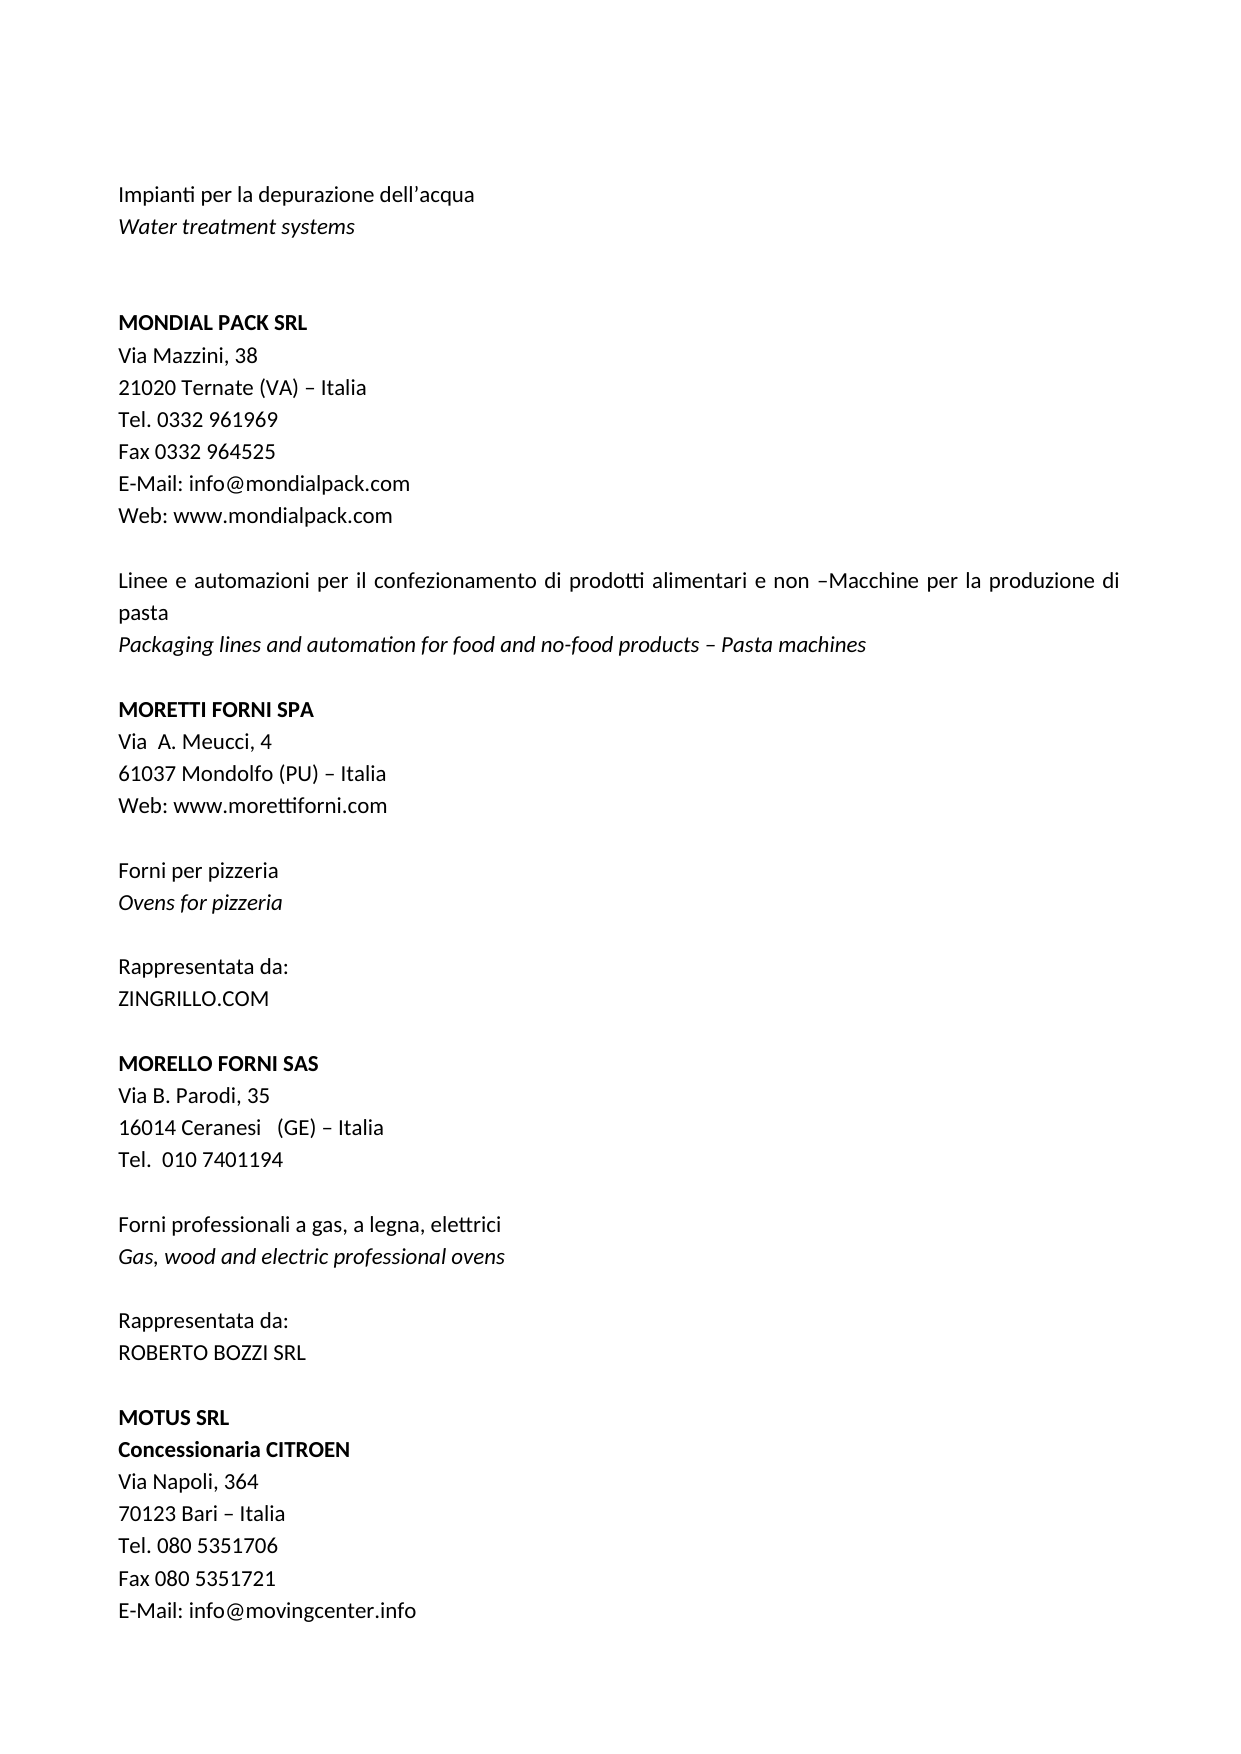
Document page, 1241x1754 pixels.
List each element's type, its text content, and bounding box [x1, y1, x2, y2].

text Tel. 0332 961969 [118, 405, 1122, 433]
text Via B. Parodi, 35 [118, 1081, 1122, 1109]
text Impianti per la depurazione dell’acqua [118, 180, 1122, 208]
text Via A. Meucci, 4 [118, 727, 1122, 755]
text Forni per pizzeria [118, 856, 1122, 884]
text E-Mail: info@mondialpack.com [118, 469, 1122, 497]
text Via Napoli, 364 [118, 1467, 1122, 1495]
text Via Mazzini, 38 [118, 341, 1122, 369]
text Water treatment systems [118, 212, 1122, 240]
text Web: www.morettiforni.com [118, 791, 1122, 819]
text 61037 Mondolfo (PU) – Italia [118, 759, 1122, 787]
text ZINGRILLO.COM [118, 984, 1122, 1012]
text E-Mail: info@movingcenter.info [118, 1596, 1122, 1624]
text 21020 Ternate (VA) – Italia [118, 373, 1122, 401]
text MONDIAL PACK SRL [118, 308, 1122, 337]
text ROBERTO BOZZI SRL [118, 1338, 1122, 1367]
text MORETTI FORNI SPA [118, 695, 1122, 723]
text Tel. 010 7401194 [118, 1145, 1122, 1173]
text Ovens for pizzeria [118, 888, 1122, 916]
text Web: www.mondialpack.com [118, 502, 1122, 530]
text MOTUS SRL [118, 1403, 1122, 1431]
text Fax 080 5351721 [118, 1564, 1122, 1592]
text Rappresentata da: [118, 952, 1122, 980]
text 16014 Ceranesi (GE) – Italia [118, 1113, 1122, 1141]
text 70123 Bari – Italia [118, 1499, 1122, 1527]
text Tel. 080 5351706 [118, 1532, 1122, 1560]
text Gas, wood and electric professional ovens [118, 1242, 1122, 1270]
text Rappresentata da: [118, 1306, 1122, 1334]
text Packaging lines and automation for food and no-food products – Pasta machines [118, 630, 1122, 658]
text Forni professionali a gas, a legna, elettrici [118, 1210, 1122, 1238]
text Linee e automazioni per il confezionamento di prodotti alimentari e non –Macchine per la produzione di pasta [118, 566, 1122, 626]
text Concessionaria CITROEN [118, 1435, 1122, 1463]
text MORELLO FORNI SAS [118, 1049, 1122, 1077]
text Fax 0332 964525 [118, 437, 1122, 465]
